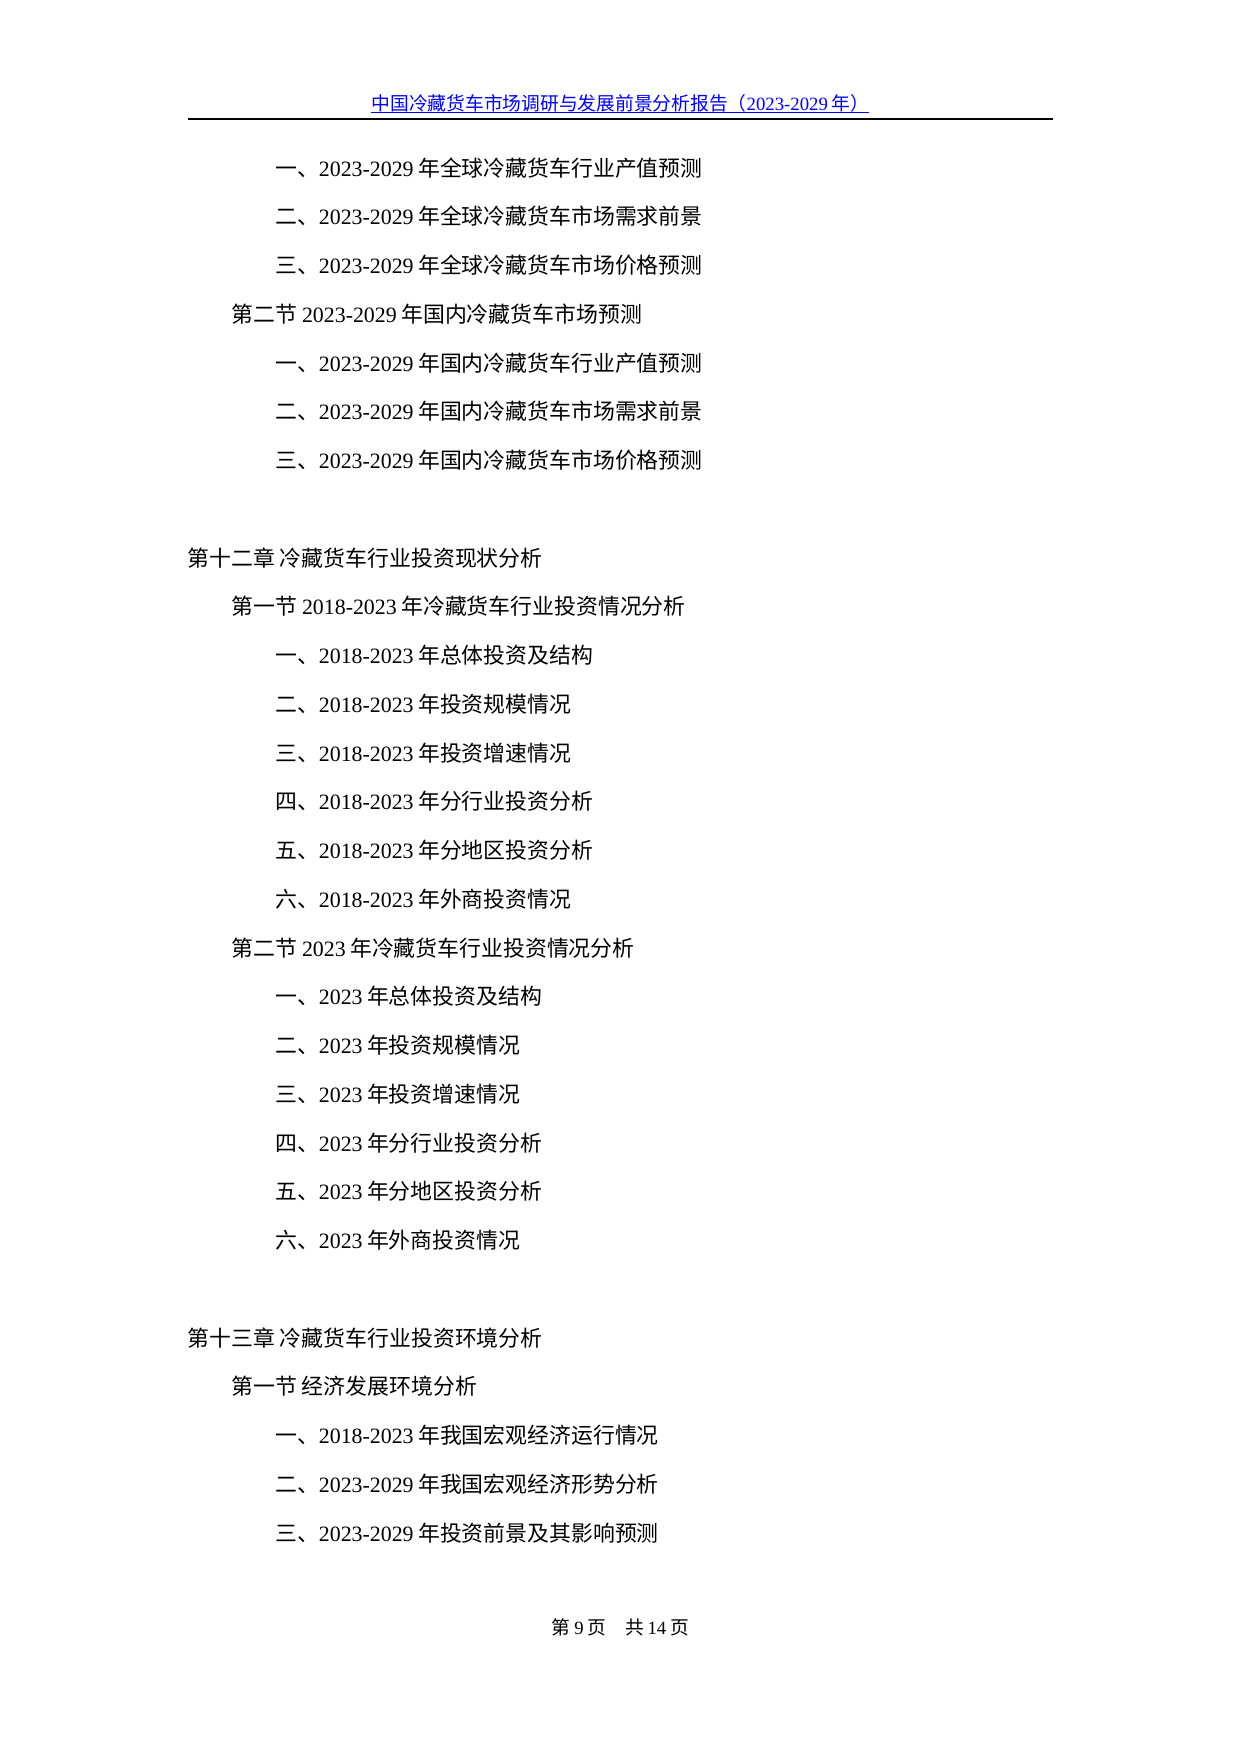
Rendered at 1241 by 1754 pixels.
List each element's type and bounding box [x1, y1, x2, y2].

text [187, 150, 1053, 1548]
